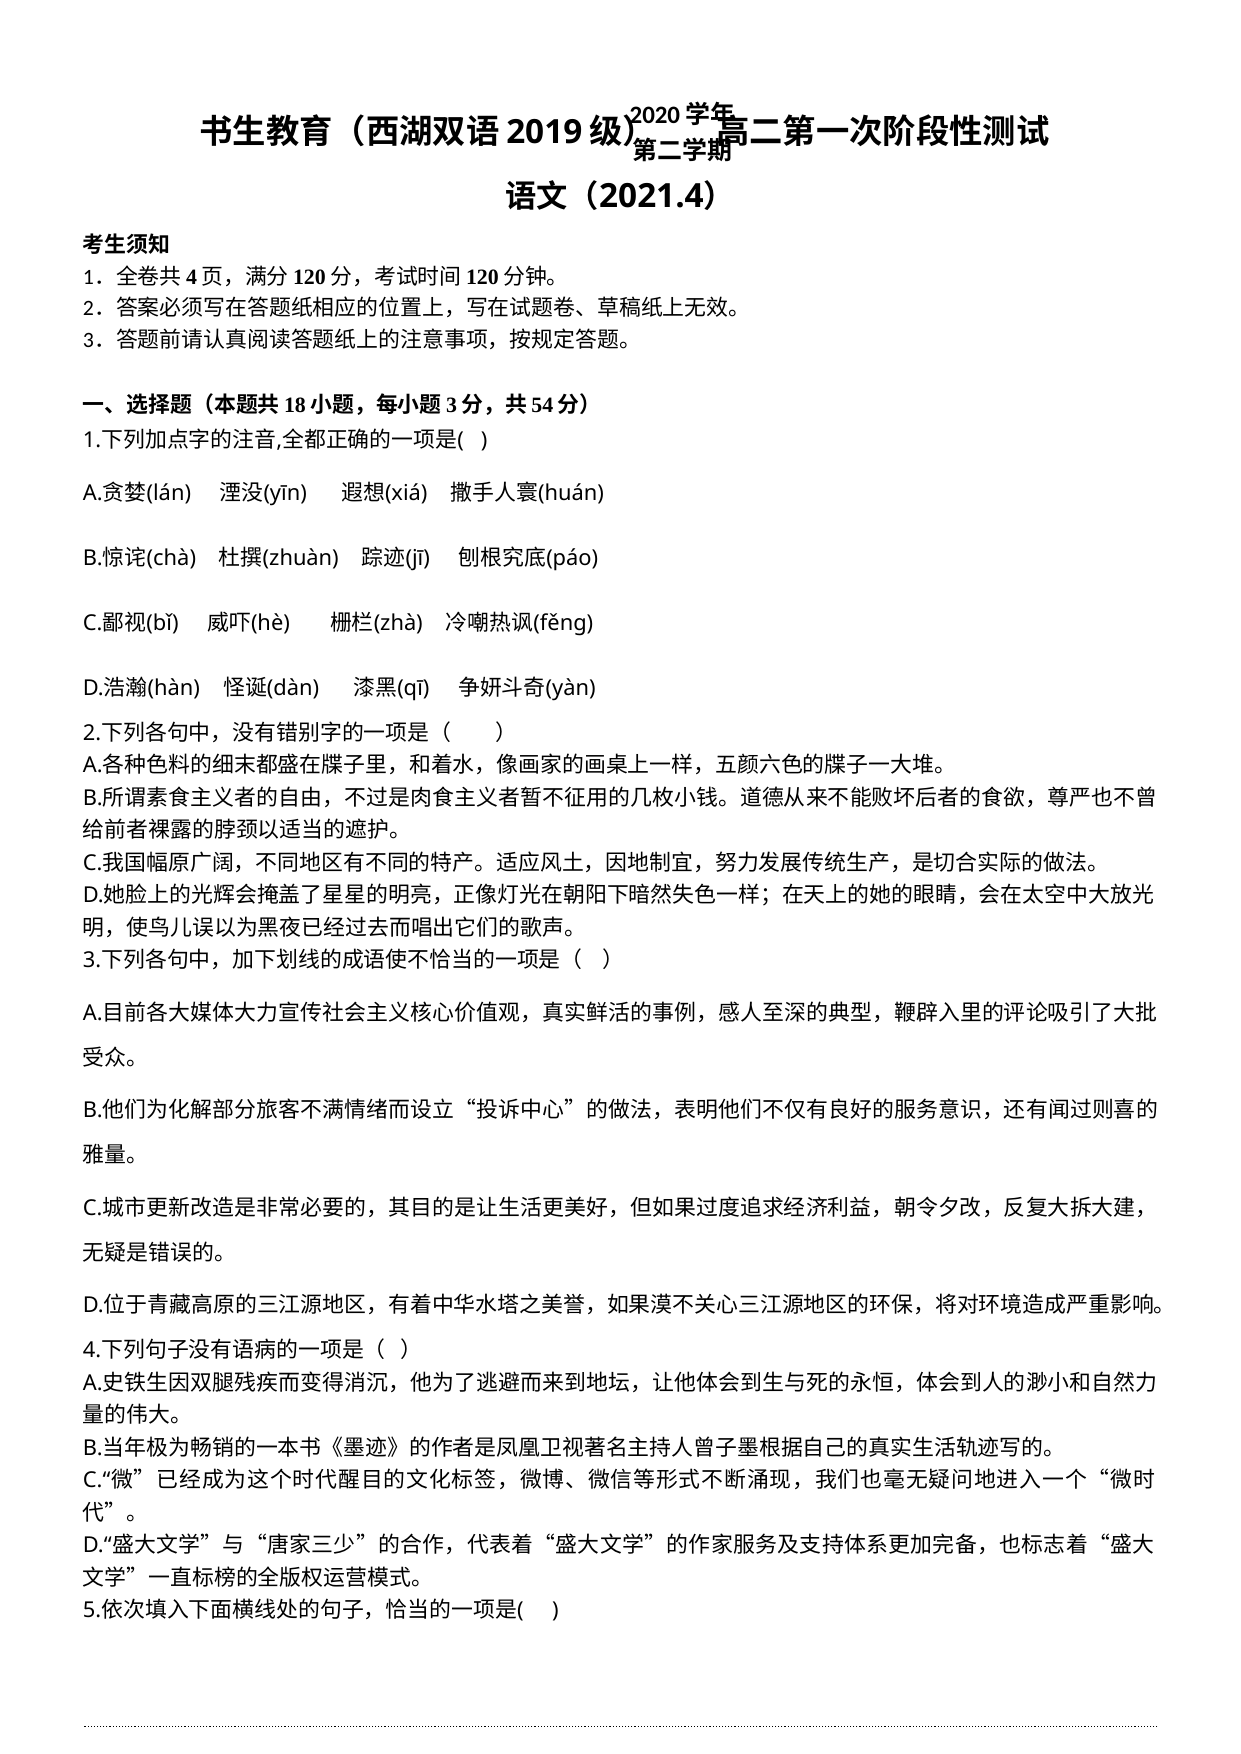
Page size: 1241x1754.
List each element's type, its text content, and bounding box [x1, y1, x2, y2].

text 考生须知 [83, 227, 1157, 259]
text C.城市更新改造是非常必要的，其目的是让生活更美好，但如果过度追求经济利益，朝令夕改，反复大拆大建，无疑是错误的。 [83, 1169, 1157, 1267]
text D.“盛大文学”与“唐家三少”的合作，代表着“盛大文学”的作家服务及支持体系更加完备，也标志着“盛大文学”一直标榜的全版权运营模式。 [83, 1527, 1157, 1592]
text A.目前各大媒体大力宣传社会主义核心价值观，真实鲜活的事例，感人至深的典型，鞭辟入里的评论吸引了大批受众。 [83, 974, 1157, 1072]
text 3．答题前请认真阅读答题纸上的注意事项，按规定答题。 [83, 322, 1157, 354]
text B.当年极为畅销的一本书《墨迹》的作者是凤凰卫视著名主持人曾子墨根据自己的真实生活轨迹写的。 [83, 1429, 1157, 1462]
text A.各种色料的细末都盛在牒子里，和着水，像画家的画桌上一样，五颜六色的牒子一大堆。 [83, 747, 1157, 779]
text 2.下列各句中，没有错别字的一项是（ ） [83, 714, 1157, 747]
text A.贪婪(lán) 湮没(yīn) 遐想(xiá) 撒手人寰(huán) [83, 454, 1157, 519]
text 4.下列句子没有语病的一项是（ ） [83, 1332, 1157, 1364]
text D.浩瀚(hàn) 怪诞(dàn) 漆黑(qī) 争妍斗奇(yàn) [83, 649, 1157, 714]
text 3.下列各句中，加下划线的成语使不恰当的一项是（ ） [83, 942, 1157, 974]
list 选择题（本题共18小题，每小题3分，共54分） [83, 386, 1157, 419]
text 书生教育（西湖双语2019级） 高二第一次阶段性测试 [83, 97, 1157, 162]
text D.位于青藏高原的三江源地区，有着中华水塔之美誉，如果漠不关心三江源地区的环保，将对环境造成严重影响。 [83, 1267, 1157, 1332]
text B.他们为化解部分旅客不满情绪而设立“投诉中心”的做法，表明他们不仅有良好的服务意识，还有闻过则喜的雅量。 [83, 1072, 1157, 1169]
text 2．答案必须写在答题纸相应的位置上，写在试题卷、草稿纸上无效。 [83, 290, 1157, 322]
text 语文（2021.4） [83, 162, 1157, 227]
text A.史铁生因双腿残疾而变得消沉，他为了逃避而来到地坛，让他体会到生与死的永恒，体会到人的渺小和自然力量的伟大。 [83, 1364, 1157, 1429]
text 1．全卷共4页，满分120分，考试时间120分钟。 [83, 259, 1157, 290]
text D.她脸上的光辉会掩盖了星星的明亮，正像灯光在朝阳下暗然失色一样；在天上的她的眼睛，会在太空中大放光明，使鸟儿误以为黑夜已经过去而唱出它们的歌声。 [83, 877, 1157, 942]
text B.所谓素食主义者的自由，不过是肉食主义者暂不征用的几枚小钱。道德从来不能败坏后者的食欲，尊严也不曾给前者裸露的脖颈以适当的遮护。 [83, 779, 1157, 844]
text 5.依次填入下面横线处的句子，恰当的一项是( ) [83, 1592, 1157, 1624]
text B.惊诧(chà) 杜撰(zhuàn) 踪迹(jī) 刨根究底(páo) [83, 519, 1157, 584]
text C.鄙视(bǐ) 威吓(hè) 栅栏(zhà) 冷嘲热讽(fěng) [83, 584, 1157, 649]
text 1.下列加点字的注音,全都正确的一项是( ) [83, 422, 1157, 454]
text C.“微”已经成为这个时代醒目的文化标签，微博、微信等形式不断涌现，我们也毫无疑问地进入一个“微时代”。 [83, 1462, 1157, 1527]
text C.我国幅原广阔，不同地区有不同的特产。适应风土，因地制宜，努力发展传统生产，是切合实际的做法。 [83, 844, 1157, 877]
